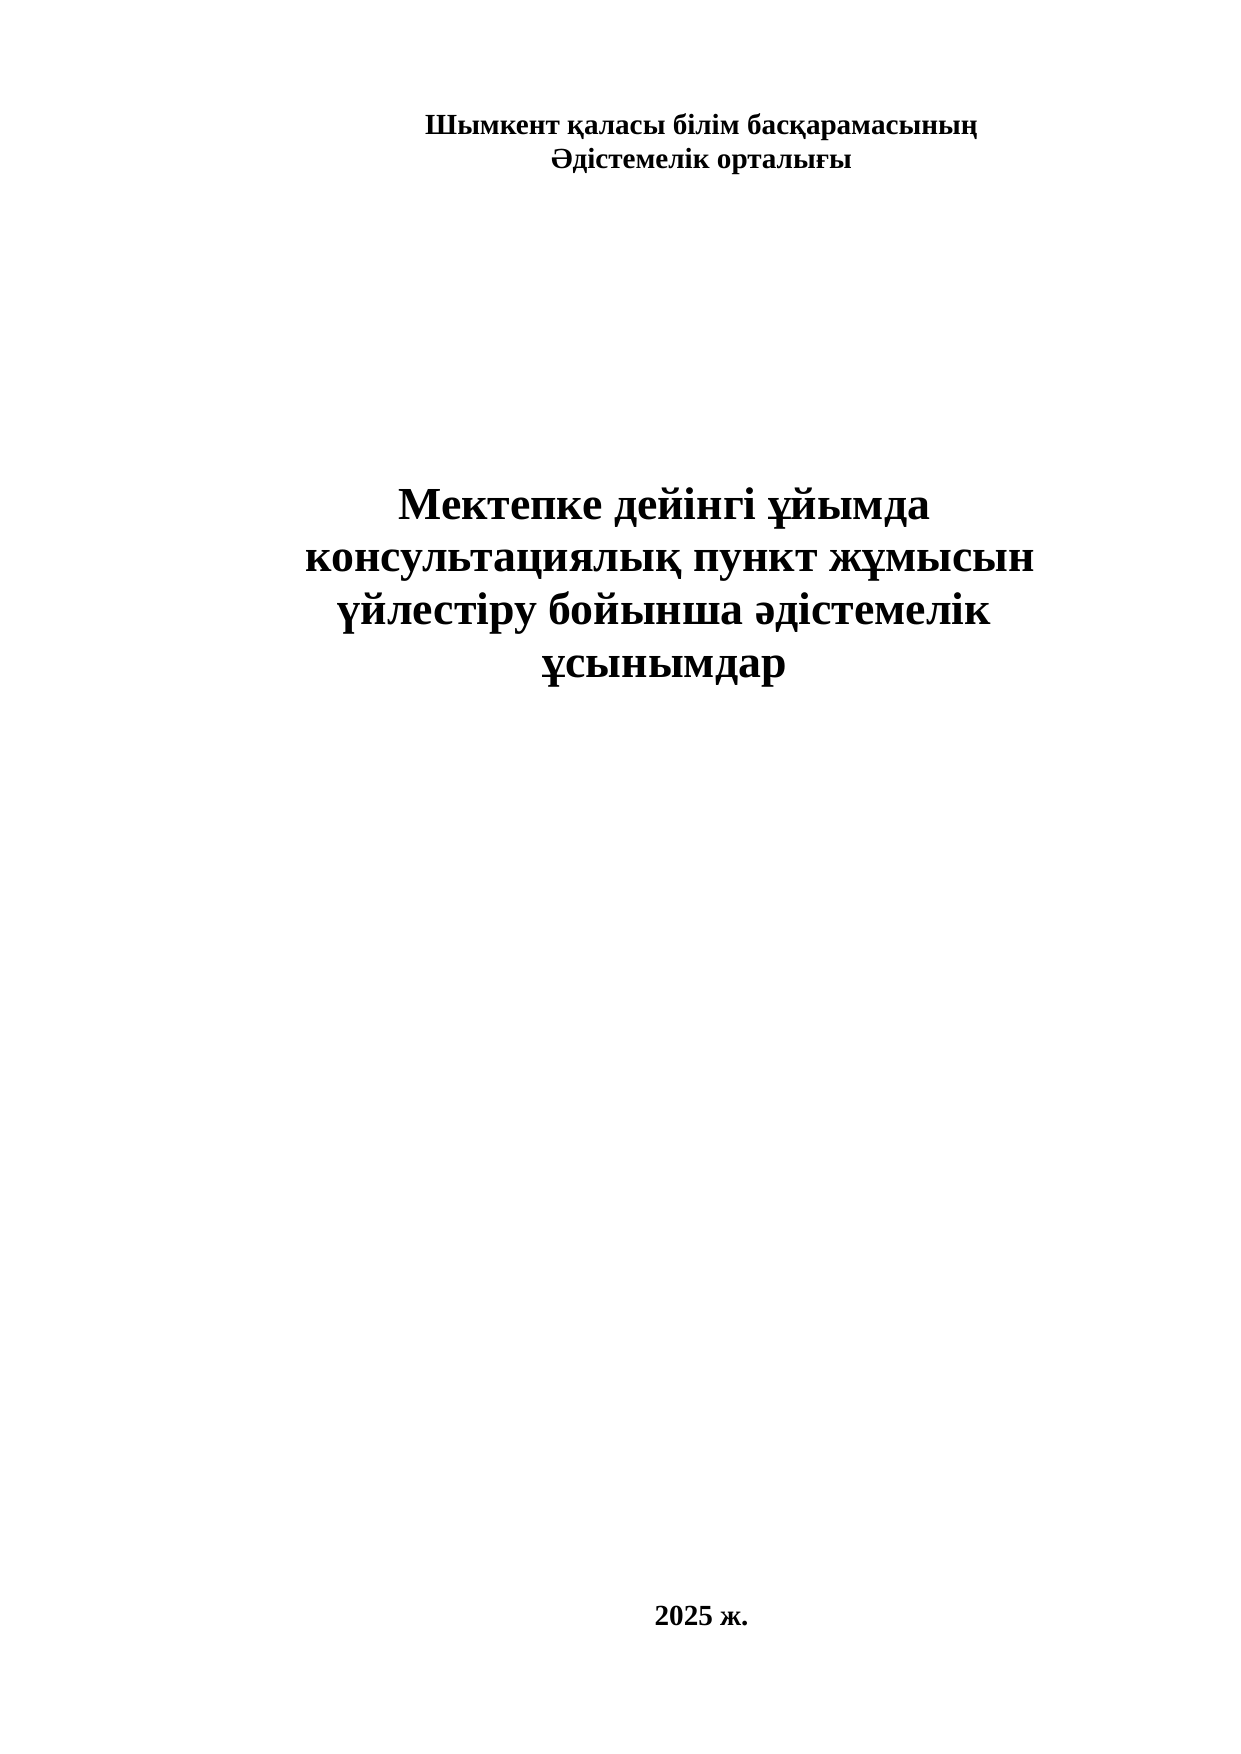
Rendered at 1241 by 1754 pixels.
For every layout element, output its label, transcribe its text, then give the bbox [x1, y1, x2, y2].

text Шымкент қаласы білім басқарамасының [177, 107, 1152, 141]
text Әдістемелік орталығы [177, 141, 1152, 174]
text ұсынымдар [177, 634, 1152, 687]
text 2025 ж. [177, 1598, 1152, 1631]
text Мектепке дейінгі ұйымда [177, 476, 1152, 529]
text үйлестіру бойынша әдістемелік [177, 582, 1152, 634]
text консультациялық пункт жұмысын [177, 529, 1152, 582]
